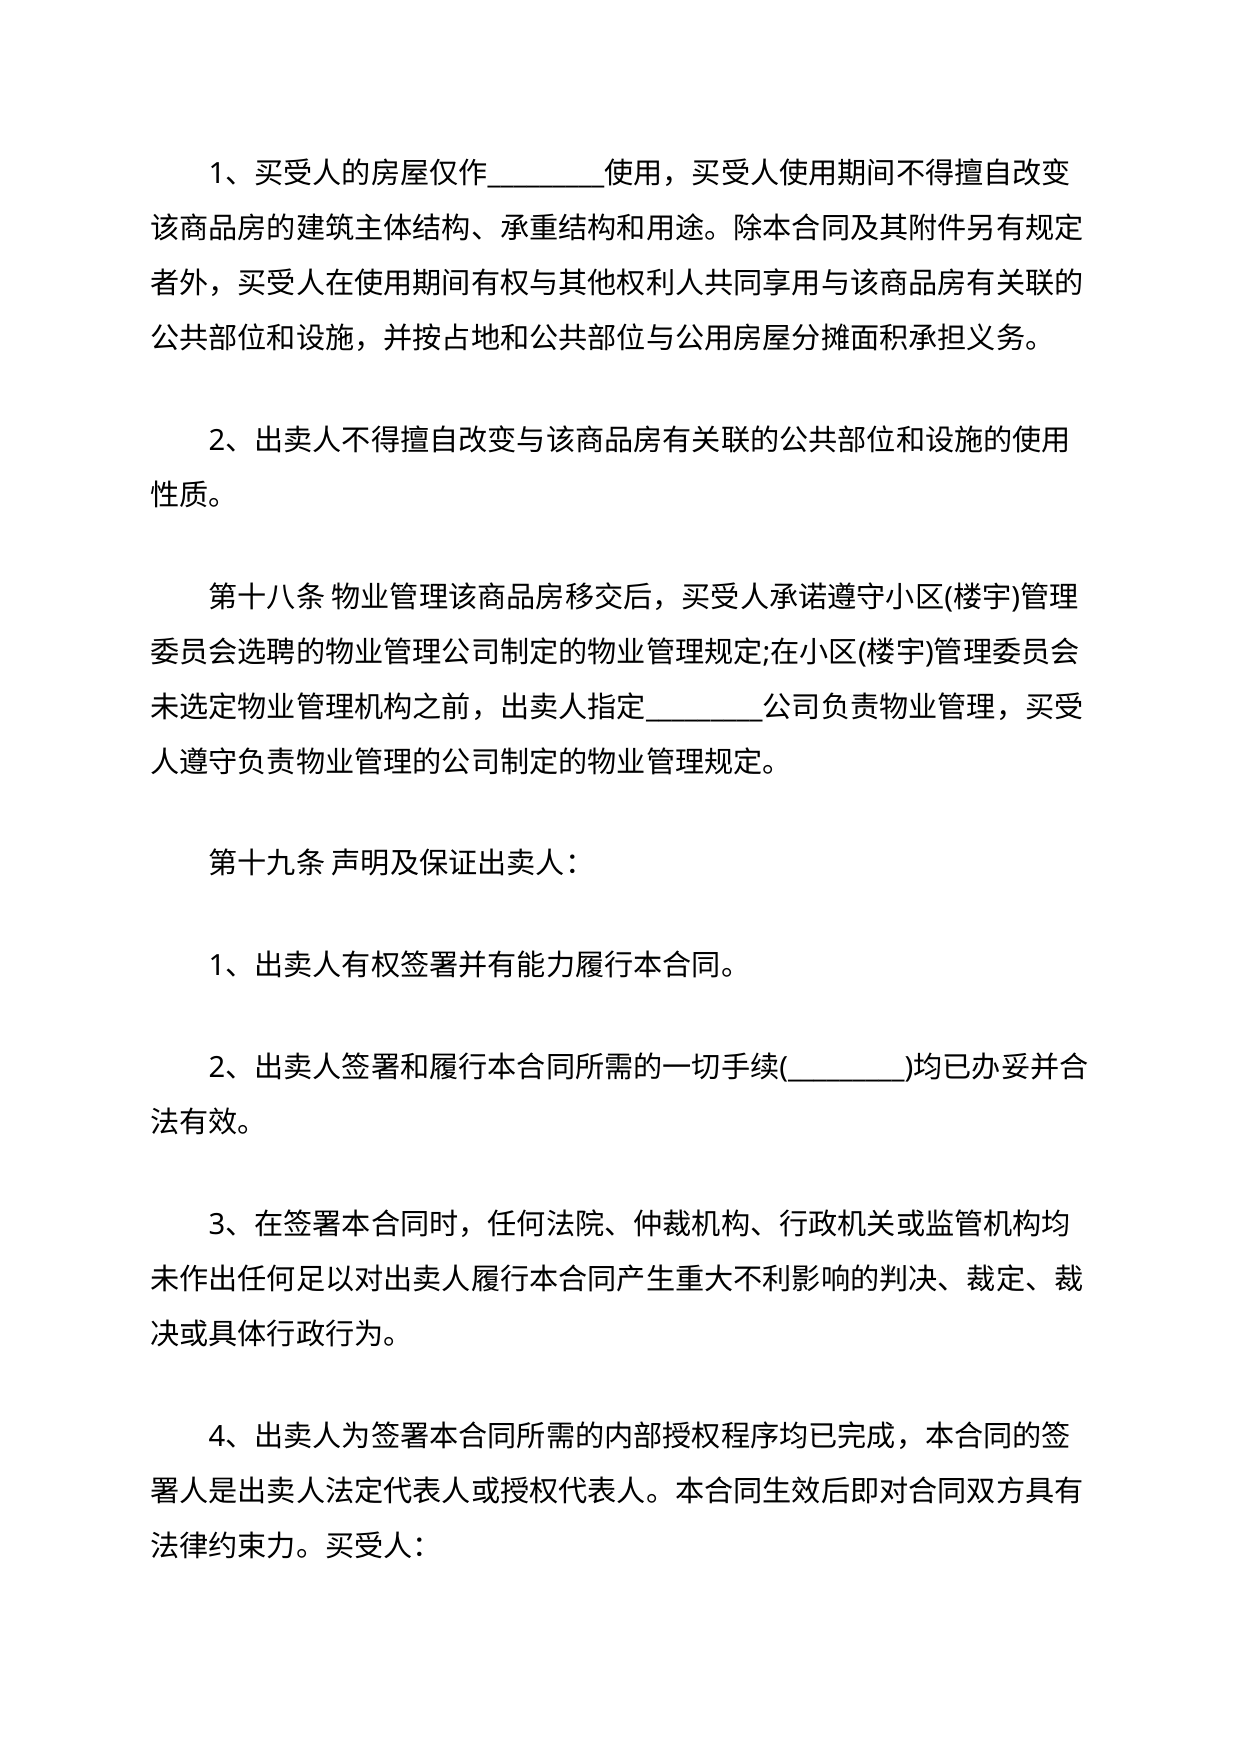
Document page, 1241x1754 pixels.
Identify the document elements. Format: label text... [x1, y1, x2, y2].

text 第十八条 物业管理该商品房移交后，买受人承诺遵守小区(楼宇)管理委员会选聘的物业管理公司制定的物业管理规定;在小区(楼宇)管理委员会未选定物业管理机构之前，出卖人指定_________公司负责物业管理，买受人遵守负责物业管理的公司制定的物业管理规定。 [150, 573, 1090, 781]
text 第十九条 声明及保证出卖人： [150, 840, 1090, 882]
text 2、出卖人不得擅自改变与该商品房有关联的公共部位和设施的使用性质。 [150, 417, 1090, 514]
text 2、出卖人签署和履行本合同所需的一切手续(_________)均已办妥并合法有效。 [150, 1044, 1090, 1141]
text 3、在签署本合同时，任何法院、仲裁机构、行政机关或监管机构均未作出任何足以对出卖人履行本合同产生重大不利影响的判决、裁定、裁决或具体行政行为。 [150, 1201, 1090, 1353]
text 1、买受人的房屋仅作_________使用，买受人使用期间不得擅自改变该商品房的建筑主体结构、承重结构和用途。除本合同及其附件另有规定者外，买受人在使用期间有权与其他权利人共同享用与该商品房有关联的公共部位和设施，并按占地和公共部位与公用房屋分摊面积承担义务。 [150, 150, 1090, 357]
text 1、出卖人有权签署并有能力履行本合同。 [150, 942, 1090, 984]
text 4、出卖人为签署本合同所需的内部授权程序均已完成，本合同的签署人是出卖人法定代表人或授权代表人。本合同生效后即对合同双方具有法律约束力。买受人： [150, 1412, 1090, 1564]
